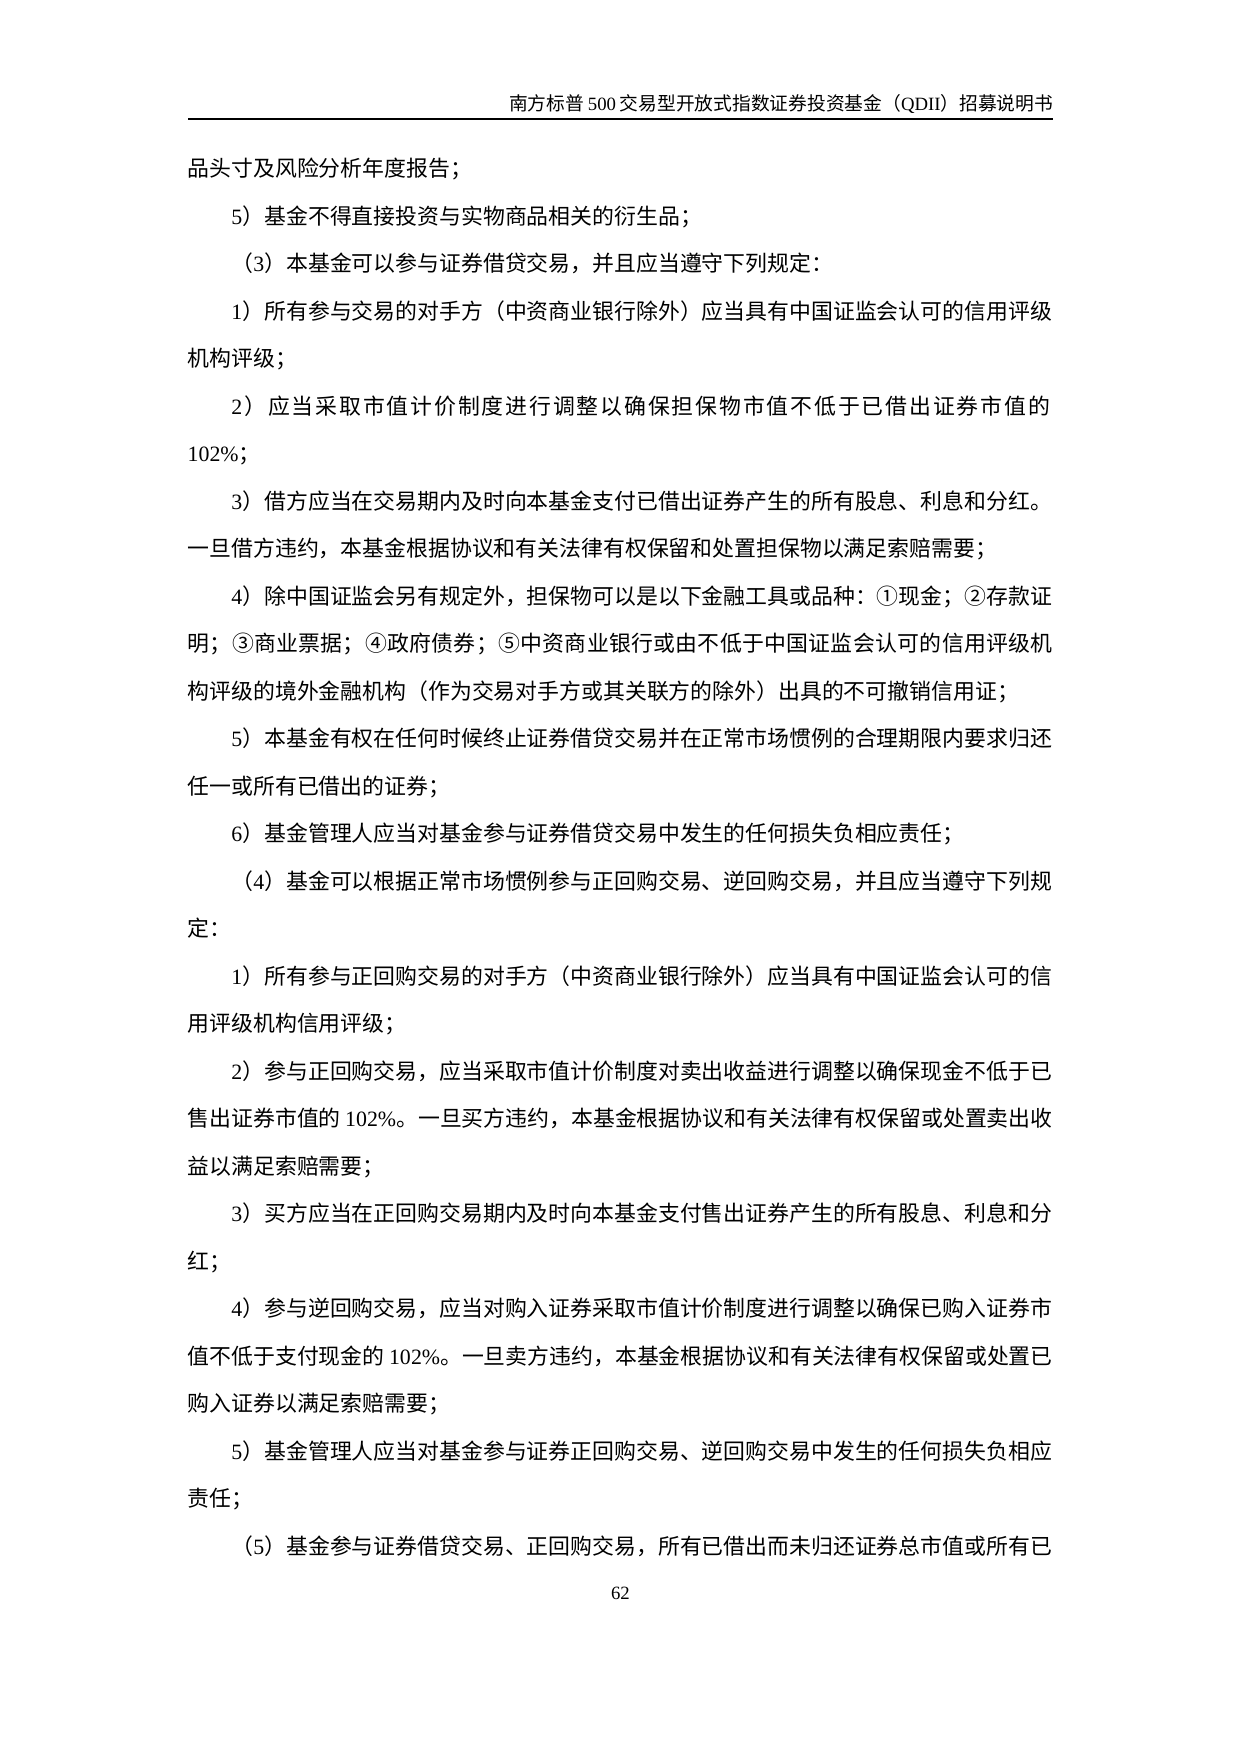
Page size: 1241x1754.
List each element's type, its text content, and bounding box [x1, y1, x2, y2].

text （4）基金可以根据正常市场惯例参与正回购交易、逆回购交易，并且应当遵守下列规定： [187, 864, 1053, 943]
text 3）买方应当在正回购交易期内及时向本基金支付售出证券产生的所有股息、利息和分红； [187, 1196, 1053, 1275]
text （3）本基金可以参与证券借贷交易，并且应当遵守下列规定： [187, 246, 1053, 278]
text 6）基金管理人应当对基金参与证券借贷交易中发生的任何损失负相应责任； [187, 816, 1053, 848]
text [187, 1529, 1053, 1560]
text 3）借方应当在交易期内及时向本基金支付已借出证券产生的所有股息、利息和分红。一旦借方违约，本基金根据协议和有关法律有权保留和处置担保物以满足索赔需要； [187, 484, 1053, 563]
text 5）基金不得直接投资与实物商品相关的衍生品； [187, 199, 1053, 230]
text 1）所有参与交易的对手方（中资商业银行除外）应当具有中国证监会认可的信用评级机构评级； [187, 294, 1053, 373]
text 4）除中国证监会另有规定外，担保物可以是以下金融工具或品种：①现金；②存款证明；③商业票据；④政府债券；⑤中资商业银行或由不低于中国证监会认可的信用评级机构评级的境外金融机构（作为交易对手方或其关联方的除外）出具的不可撤销信用证； [187, 579, 1053, 705]
text 5）本基金有权在任何时候终止证券借贷交易并在正常市场惯例的合理期限内要求归还任一或所有已借出的证券； [187, 721, 1053, 800]
text 2）应当采取市值计价制度进行调整以确保担保物市值不低于已借出证券市值的102%； [187, 389, 1053, 468]
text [187, 151, 1053, 183]
text 4）参与逆回购交易，应当对购入证券采取市值计价制度进行调整以确保已购入证券市值不低于支付现金的102%。一旦卖方违约，本基金根据协议和有关法律有权保留或处置已购入证券以满足索赔需要； [187, 1291, 1053, 1418]
text 2）参与正回购交易，应当采取市值计价制度对卖出收益进行调整以确保现金不低于已售出证券市值的102%。一旦买方违约，本基金根据协议和有关法律有权保留或处置卖出收益以满足索赔需要； [187, 1054, 1053, 1180]
text 5）基金管理人应当对基金参与证券正回购交易、逆回购交易中发生的任何损失负相应责任； [187, 1434, 1053, 1513]
text 1）所有参与正回购交易的对手方（中资商业银行除外）应当具有中国证监会认可的信用评级机构信用评级； [187, 959, 1053, 1038]
